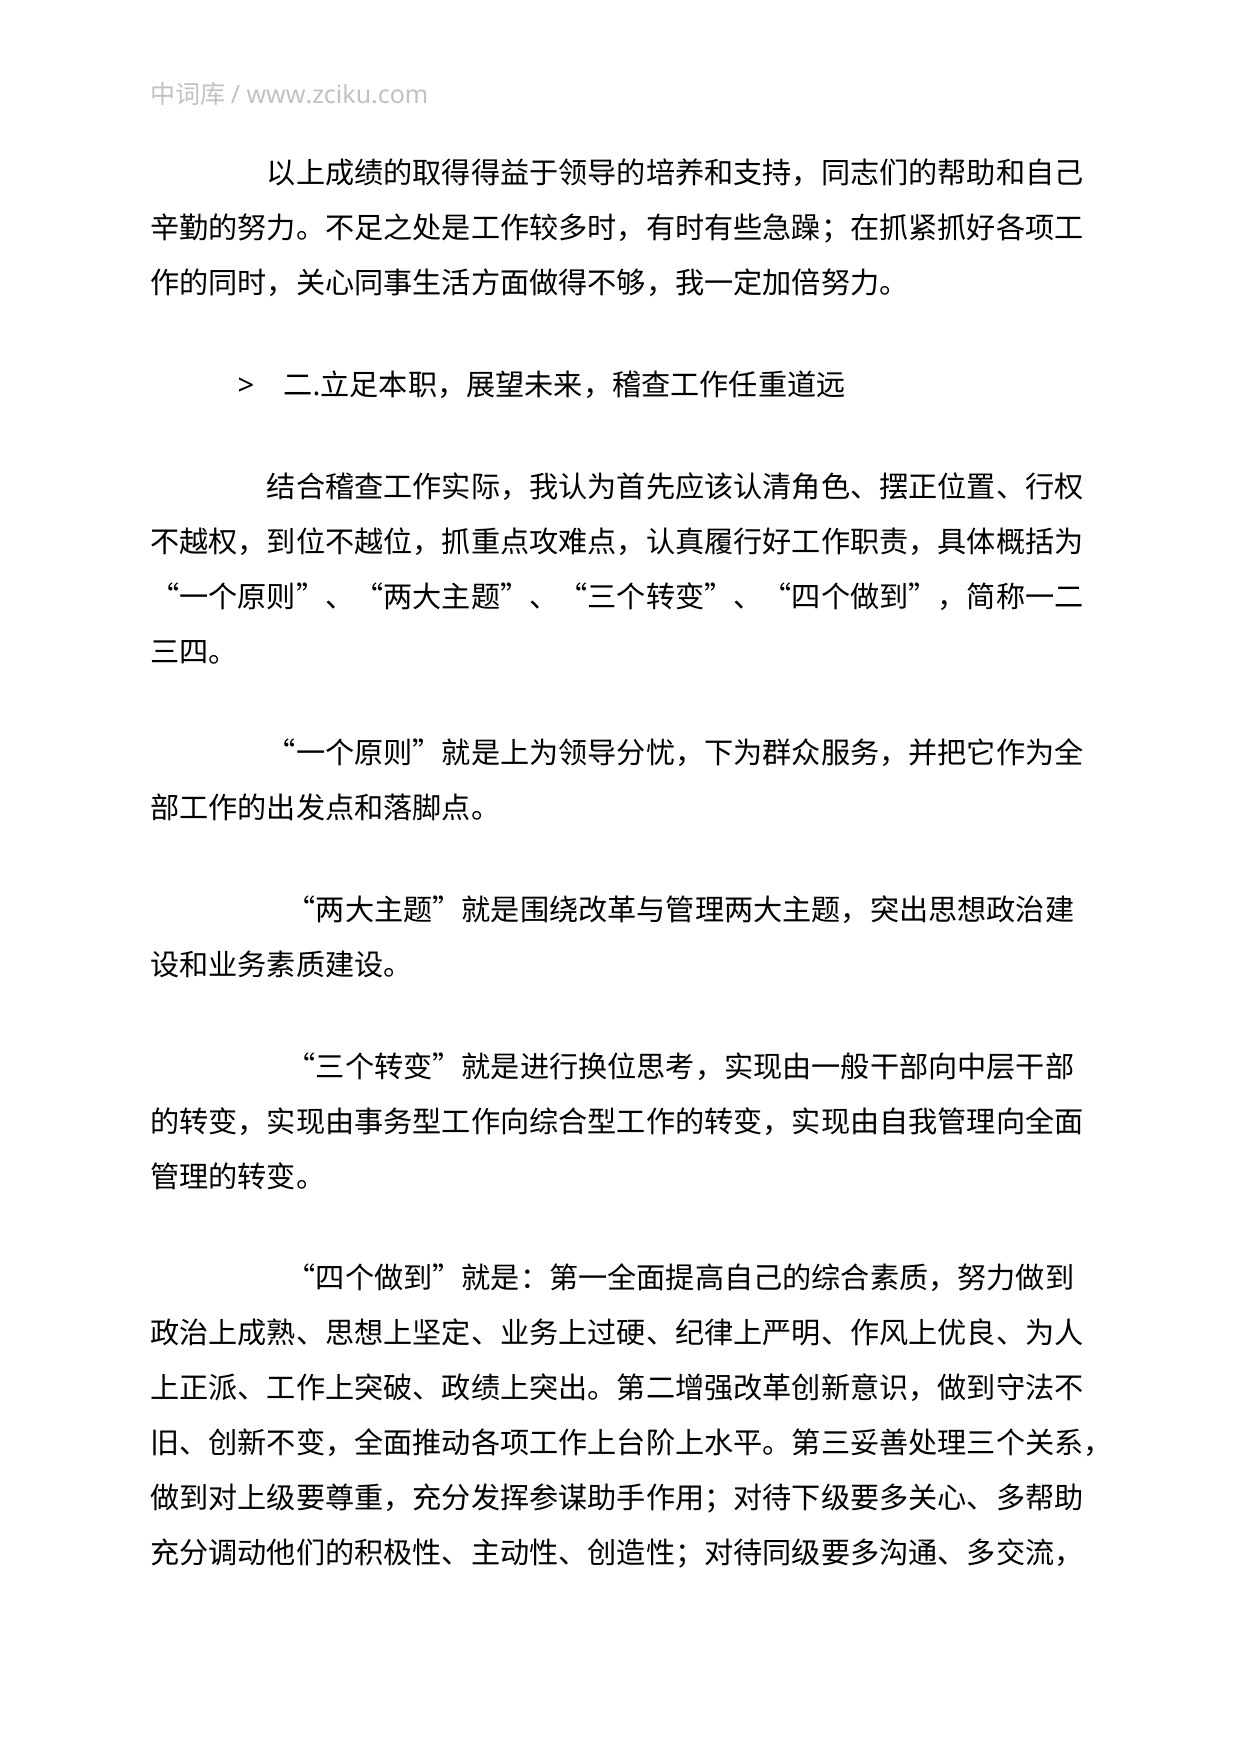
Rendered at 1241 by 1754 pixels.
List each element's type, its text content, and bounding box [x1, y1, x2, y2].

text “一个原则”就是上为领导分忧，下为群众服务，并把它作为全部工作的出发点和落脚点。 [150, 730, 1090, 827]
text 以上成绩的取得得益于领导的培养和支持，同志们的帮助和自己辛勤的努力。不足之处是工作较多时，有时有些急躁；在抓紧抓好各项工作的同时，关心同事生活方面做得不够，我一定加倍努力。 [150, 150, 1090, 302]
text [150, 1255, 1090, 1572]
text > 二.立足本职，展望未来，稽查工作任重道远 [150, 362, 1090, 404]
text 结合稽查工作实际，我认为首先应该认清角色、摆正位置、行权不越权，到位不越位，抓重点攻难点，认真履行好工作职责，具体概括为“一个原则”、“两大主题”、“三个转变”、“四个做到”，简称一二三四。 [150, 463, 1090, 671]
text “两大主题”就是围绕改革与管理两大主题，突出思想政治建设和业务素质建设。 [150, 887, 1090, 984]
text “三个转变”就是进行换位思考，实现由一般干部向中层干部的转变，实现由事务型工作向综合型工作的转变，实现由自我管理向全面管理的转变。 [150, 1043, 1090, 1195]
